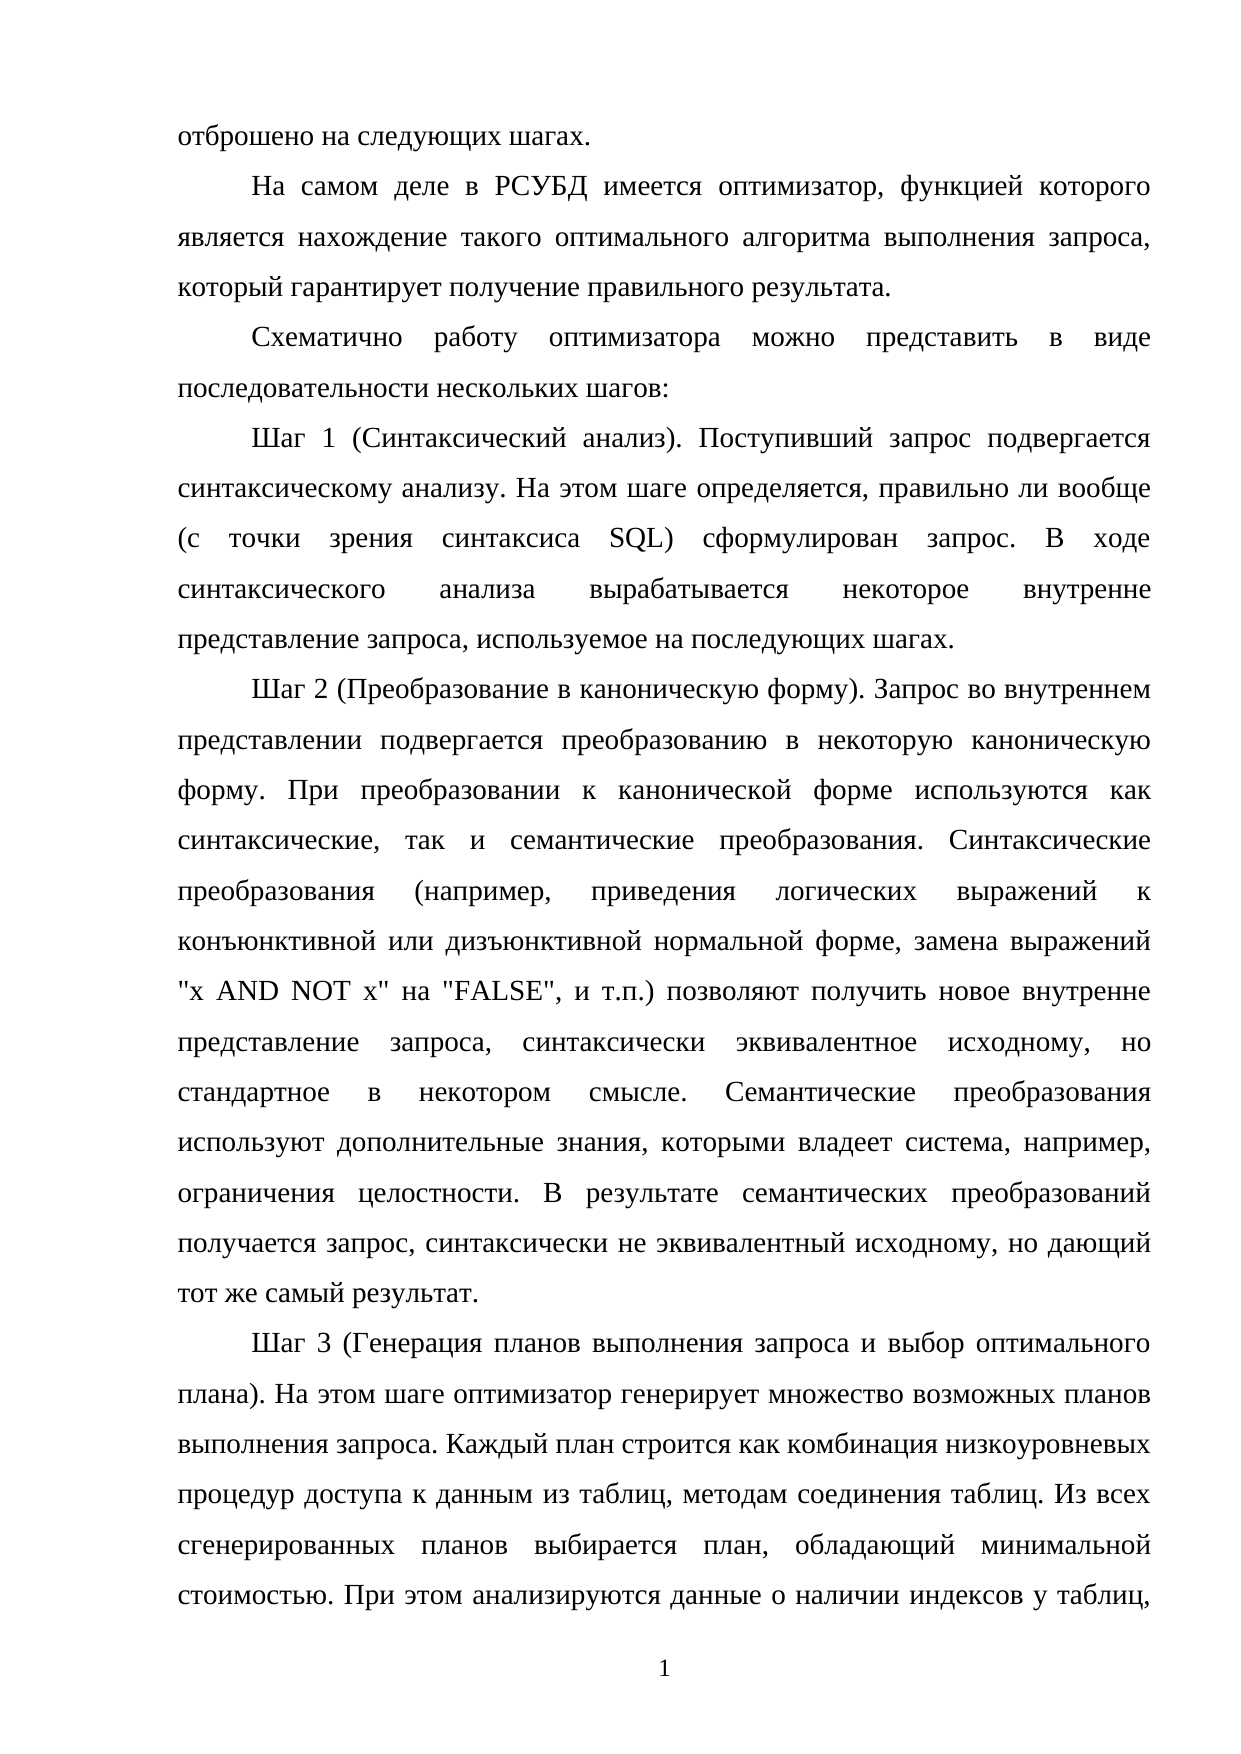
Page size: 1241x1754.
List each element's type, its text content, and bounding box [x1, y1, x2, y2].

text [177, 118, 1152, 152]
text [177, 1326, 1152, 1611]
text Шаг 2 (Преобразование в каноническую форму). Запрос во внутреннем представлении подвергается преобразованию в некоторую каноническую форму. При преобразовании к канонической форме используются как синтаксические, так и семантические преобразования. Синтаксические преобразования (например, приведения логических выражений к конъюнктивной или дизъюнктивной нормальной форме, замена выражений "x AND NOT x" на "FALSE", и т.п.) позволяют получить новое внутренне представление запроса, синтаксически эквивалентное исходному, но стандартное в некотором смысле. Семантические преобразования используют дополнительные знания, которыми владеет система, например, ограничения целостности. В результате семантических преобразований получается запрос, синтаксически не эквивалентный исходному, но дающий тот же самый результат. [177, 672, 1152, 1309]
text На самом деле в РСУБД имеется оптимизатор, функцией которого является нахождение такого оптимального алгоритма выполнения запроса, который гарантирует получение правильного результата. [177, 168, 1152, 303]
text Шаг 1 (Синтаксический анализ). Поступивший запрос подвергается синтаксическому анализу. На этом шаге определяется, правильно ли вообще (с точки зрения синтаксиса SQL) сформулирован запрос. В ходе синтаксического анализа вырабатывается некоторое внутренне представление запроса, используемое на последующих шагах. [177, 420, 1152, 655]
text Схематично работу оптимизатора можно представить в виде последовательности нескольких шагов: [177, 319, 1152, 403]
